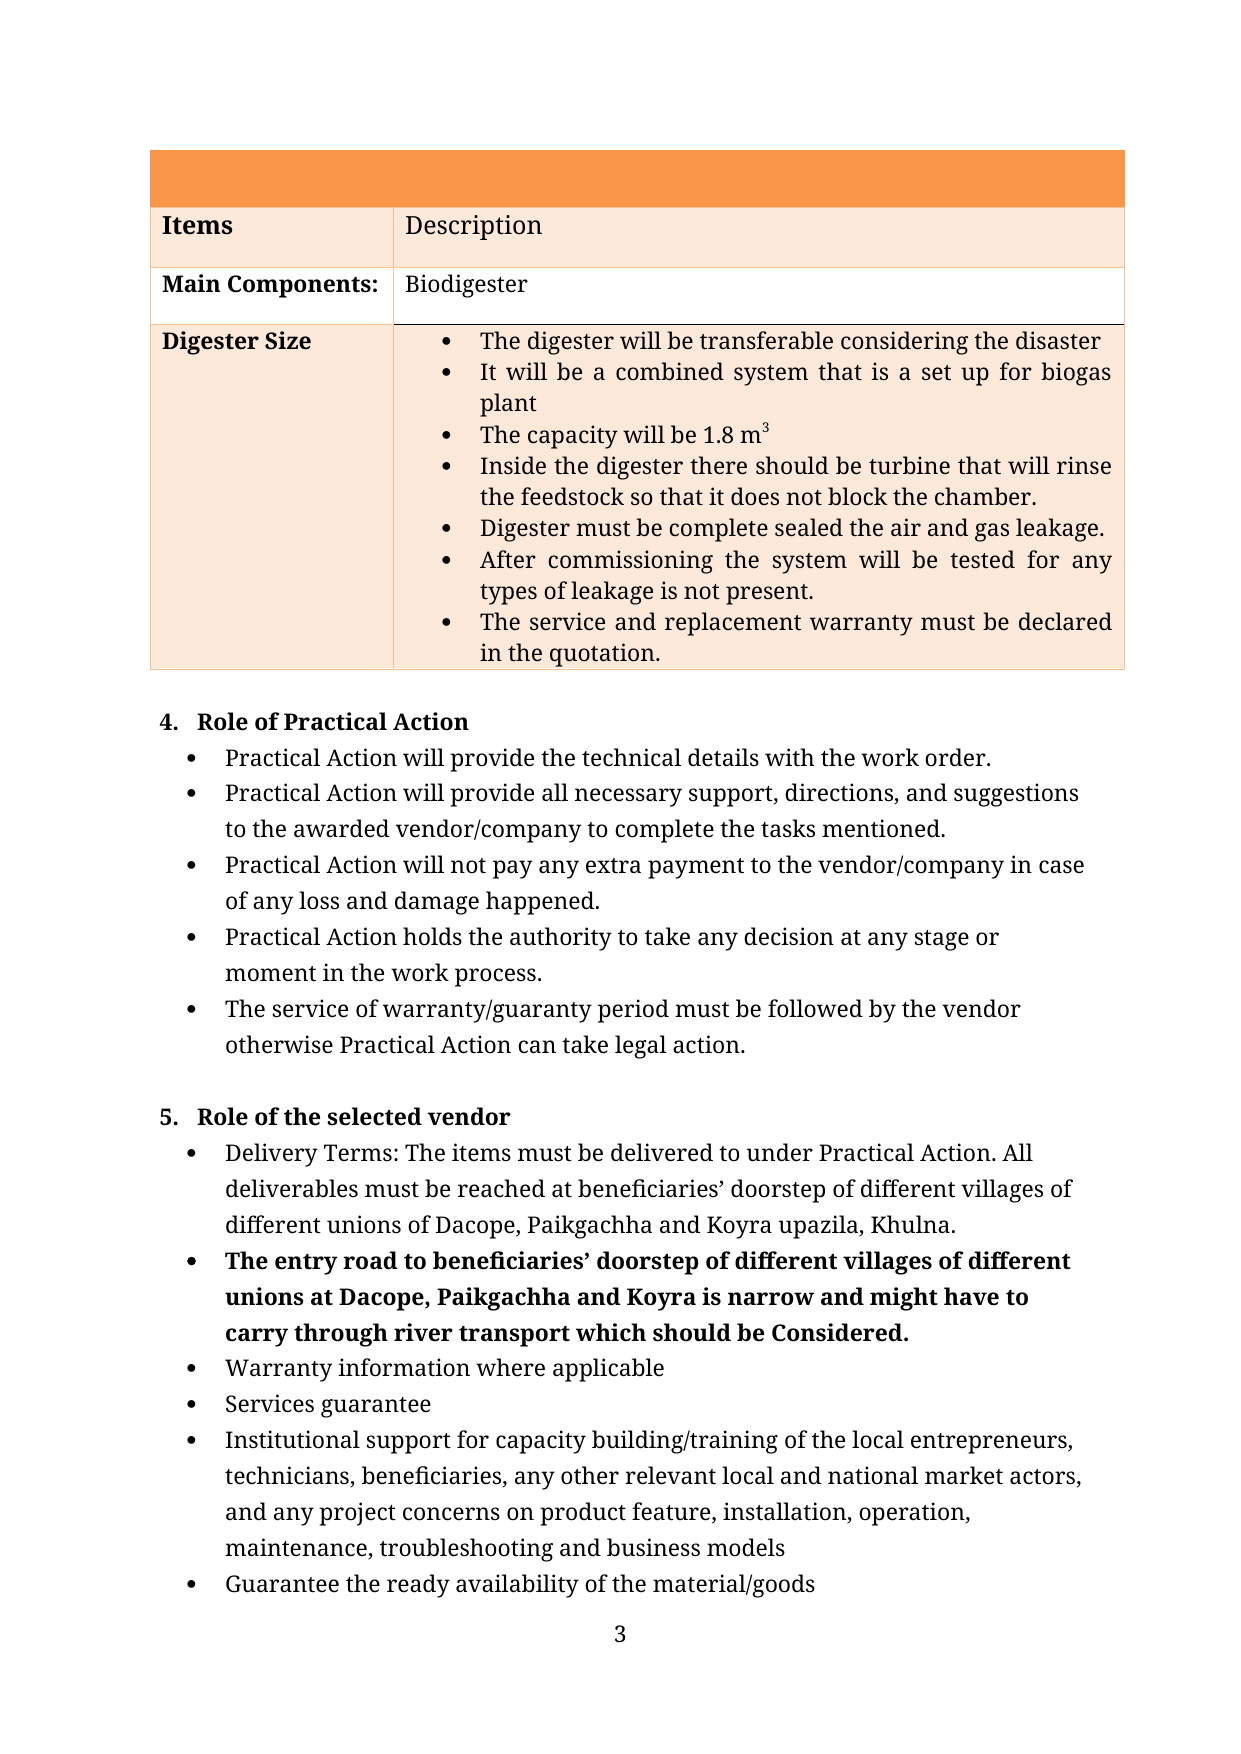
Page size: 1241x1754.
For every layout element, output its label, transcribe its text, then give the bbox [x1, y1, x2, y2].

list Role of the selected vendor [159, 1101, 1090, 1132]
list Warranty information where applicable [187, 1352, 1090, 1384]
list Services guarantee [187, 1388, 1090, 1419]
list Practical Action will provide the technical details with the work order. [187, 741, 1090, 773]
list Role of Practical Action [159, 706, 1090, 737]
list Practical Action will not pay any extra payment to the vendor/company in case of any loss and damage happened. [187, 849, 1090, 916]
list Delivery Terms: The items must be delivered to under Practical Action. All deliverables must be reached at beneficiaries’ doorstep of different villages of different unions of Dacope, Paikgachha and Koyra upazila, Khulna. [187, 1137, 1090, 1240]
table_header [151, 151, 1124, 207]
table_cell Items [151, 208, 393, 267]
list Practical Action will provide all necessary support, directions, and suggestions to the awarded vendor/company to complete the tasks mentioned. [187, 777, 1090, 844]
list The service of warranty/guaranty period must be followed by the vendor otherwise Practical Action can take legal action. [187, 993, 1090, 1060]
table_cell Biodigester [394, 268, 1124, 324]
list Practical Action holds the authority to take any decision at any stage or moment in the work process. [187, 921, 1090, 988]
table_cell The digester will be transferable considering the disaster It will be a combined system that is a set up for biogas plant The capacity will be 1.8 m3 Inside the digester there should be turbine that will rinse the feedstock so that it does not block the chamber. Digester must be complete sealed the air and gas leakage. After commissioning the system will be tested for any types of leakage is not present. The service and replacement warranty must be declared in the quotation. [394, 325, 1124, 668]
table_cell Digester Size [151, 325, 393, 668]
list Guarantee the ready availability of the material/goods [187, 1568, 1090, 1599]
table_cell Main Components: [151, 268, 393, 324]
table_cell Description [394, 208, 1124, 267]
list The entry road to beneficiaries’ doorstep of different villages of different unions at Dacope, Paikgachha and Koyra is narrow and might have to carry through river transport which should be Considered. [187, 1244, 1090, 1348]
list Institutional support for capacity building/training of the local entrepreneurs, technicians, beneficiaries, any other relevant local and national market actors, and any project concerns on product feature, installation, operation, maintenance, troubleshooting and business models [187, 1424, 1090, 1563]
